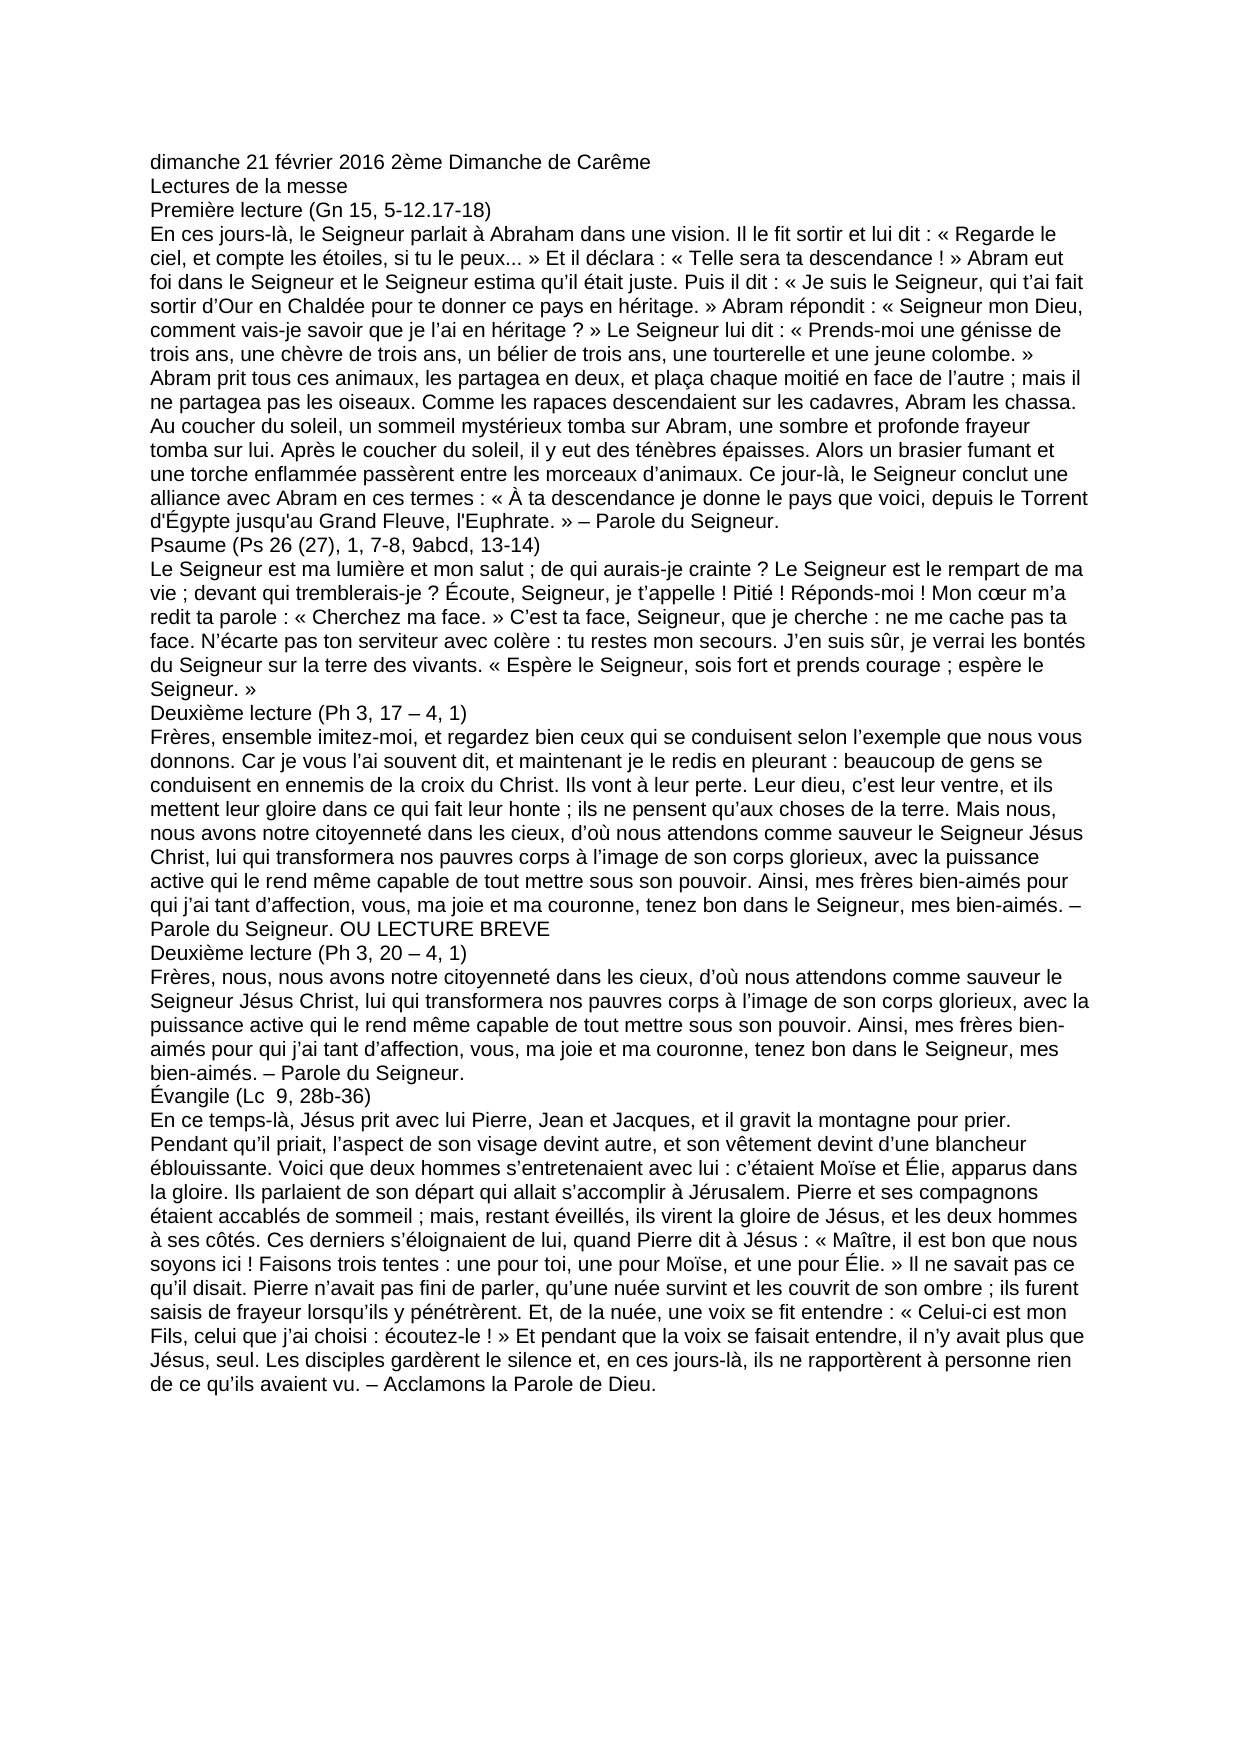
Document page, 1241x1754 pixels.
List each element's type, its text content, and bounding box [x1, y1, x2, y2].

text En ce temps-là, Jésus prit avec lui Pierre, Jean et Jacques, et il gravit la montagne pour prier. Pendant qu’il priait, l’aspect de son visage devint autre, et son vêtement devint d’une blancheur éblouissante. Voici que deux hommes s’entretenaient avec lui : c’étaient Moïse et Élie, apparus dans la gloire. Ils parlaient de son départ qui allait s’accomplir à Jérusalem. Pierre et ses compagnons étaient accablés de sommeil ; mais, restant éveillés, ils virent la gloire de Jésus, et les deux hommes à ses côtés. Ces derniers s’éloignaient de lui, quand Pierre dit à Jésus : « Maître, il est bon que nous soyons ici ! Faisons trois tentes : une pour toi, une pour Moïse, et une pour Élie. » Il ne savait pas ce qu’il disait. Pierre n’avait pas fini de parler, qu’une nuée survint et les couvrit de son ombre ; ils furent saisis de frayeur lorsqu’ils y pénétrèrent. Et, de la nuée, une voix se fit entendre : « Celui-ci est mon Fils, celui que j’ai choisi : écoutez-le ! » Et pendant que la voix se faisait entendre, il n’y avait plus que Jésus, seul. Les disciples gardèrent le silence et, en ces jours-là, ils ne rapportèrent à personne rien de ce qu’ils avaient vu. – Acclamons la Parole de Dieu. [150, 1108, 1090, 1396]
text Frères, ensemble imitez-moi, et regardez bien ceux qui se conduisent selon l’exemple que nous vous donnons. Car je vous l’ai souvent dit, et maintenant je le redis en pleurant : beaucoup de gens se conduisent en ennemis de la croix du Christ. Ils vont à leur perte. Leur dieu, c’est leur ventre, et ils mettent leur gloire dans ce qui fait leur honte ; ils ne pensent qu’aux choses de la terre. Mais nous, nous avons notre citoyenneté dans les cieux, d’où nous attendons comme sauveur le Seigneur Jésus Christ, lui qui transformera nos pauvres corps à l’image de son corps glorieux, avec la puissance active qui le rend même capable de tout mettre sous son pouvoir. Ainsi, mes frères bien-aimés pour qui j’ai tant d’affection, vous, ma joie et ma couronne, tenez bon dans le Seigneur, mes bien-aimés. – Parole du Seigneur. OU LECTURE BREVE [150, 725, 1090, 941]
text Le Seigneur est ma lumière et mon salut ; de qui aurais-je crainte ? Le Seigneur est le rempart de ma vie ; devant qui tremblerais-je ? Écoute, Seigneur, je t’appelle ! Pitié ! Réponds-moi ! Mon cœur m’a redit ta parole : « Cherchez ma face. » C’est ta face, Seigneur, que je cherche : ne me cache pas ta face. N’écarte pas ton serviteur avec colère : tu restes mon secours. J’en suis sûr, je verrai les bontés du Seigneur sur la terre des vivants. « Espère le Seigneur, sois fort et prends courage ; espère le Seigneur. » [150, 557, 1090, 701]
text Frères, nous, nous avons notre citoyenneté dans les cieux, d’où nous attendons comme sauveur le Seigneur Jésus Christ, lui qui transformera nos pauvres corps à l’image de son corps glorieux, avec la puissance active qui le rend même capable de tout mettre sous son pouvoir. Ainsi, mes frères bien-aimés pour qui j’ai tant d’affection, vous, ma joie et ma couronne, tenez bon dans le Seigneur, mes bien-aimés. – Parole du Seigneur. [150, 964, 1090, 1084]
text En ces jours-là, le Seigneur parlait à Abraham dans une vision. Il le fit sortir et lui dit : « Regarde le ciel, et compte les étoiles, si tu le peux... » Et il déclara : « Telle sera ta descendance ! » Abram eut foi dans le Seigneur et le Seigneur estima qu’il était juste. Puis il dit : « Je suis le Seigneur, qui t’ai fait sortir d’Our en Chaldée pour te donner ce pays en héritage. » Abram répondit : « Seigneur mon Dieu, comment vais-je savoir que je l’ai en héritage ? » Le Seigneur lui dit : « Prends-moi une génisse de trois ans, une chèvre de trois ans, un bélier de trois ans, une tourterelle et une jeune colombe. » Abram prit tous ces animaux, les partagea en deux, et plaça chaque moitié en face de l’autre ; mais il ne partagea pas les oiseaux. Comme les rapaces descendaient sur les cadavres, Abram les chassa. Au coucher du soleil, un sommeil mystérieux tomba sur Abram, une sombre et profonde frayeur tomba sur lui. Après le coucher du soleil, il y eut des ténèbres épaisses. Alors un brasier fumant et une torche enflammée passèrent entre les morceaux d’animaux. Ce jour-là, le Seigneur conclut une alliance avec Abram en ces termes : « À ta descendance je donne le pays que voici, depuis le Torrent d'Égypte jusqu'au Grand Fleuve, l'Euphrate. » – Parole du Seigneur. [150, 222, 1090, 533]
